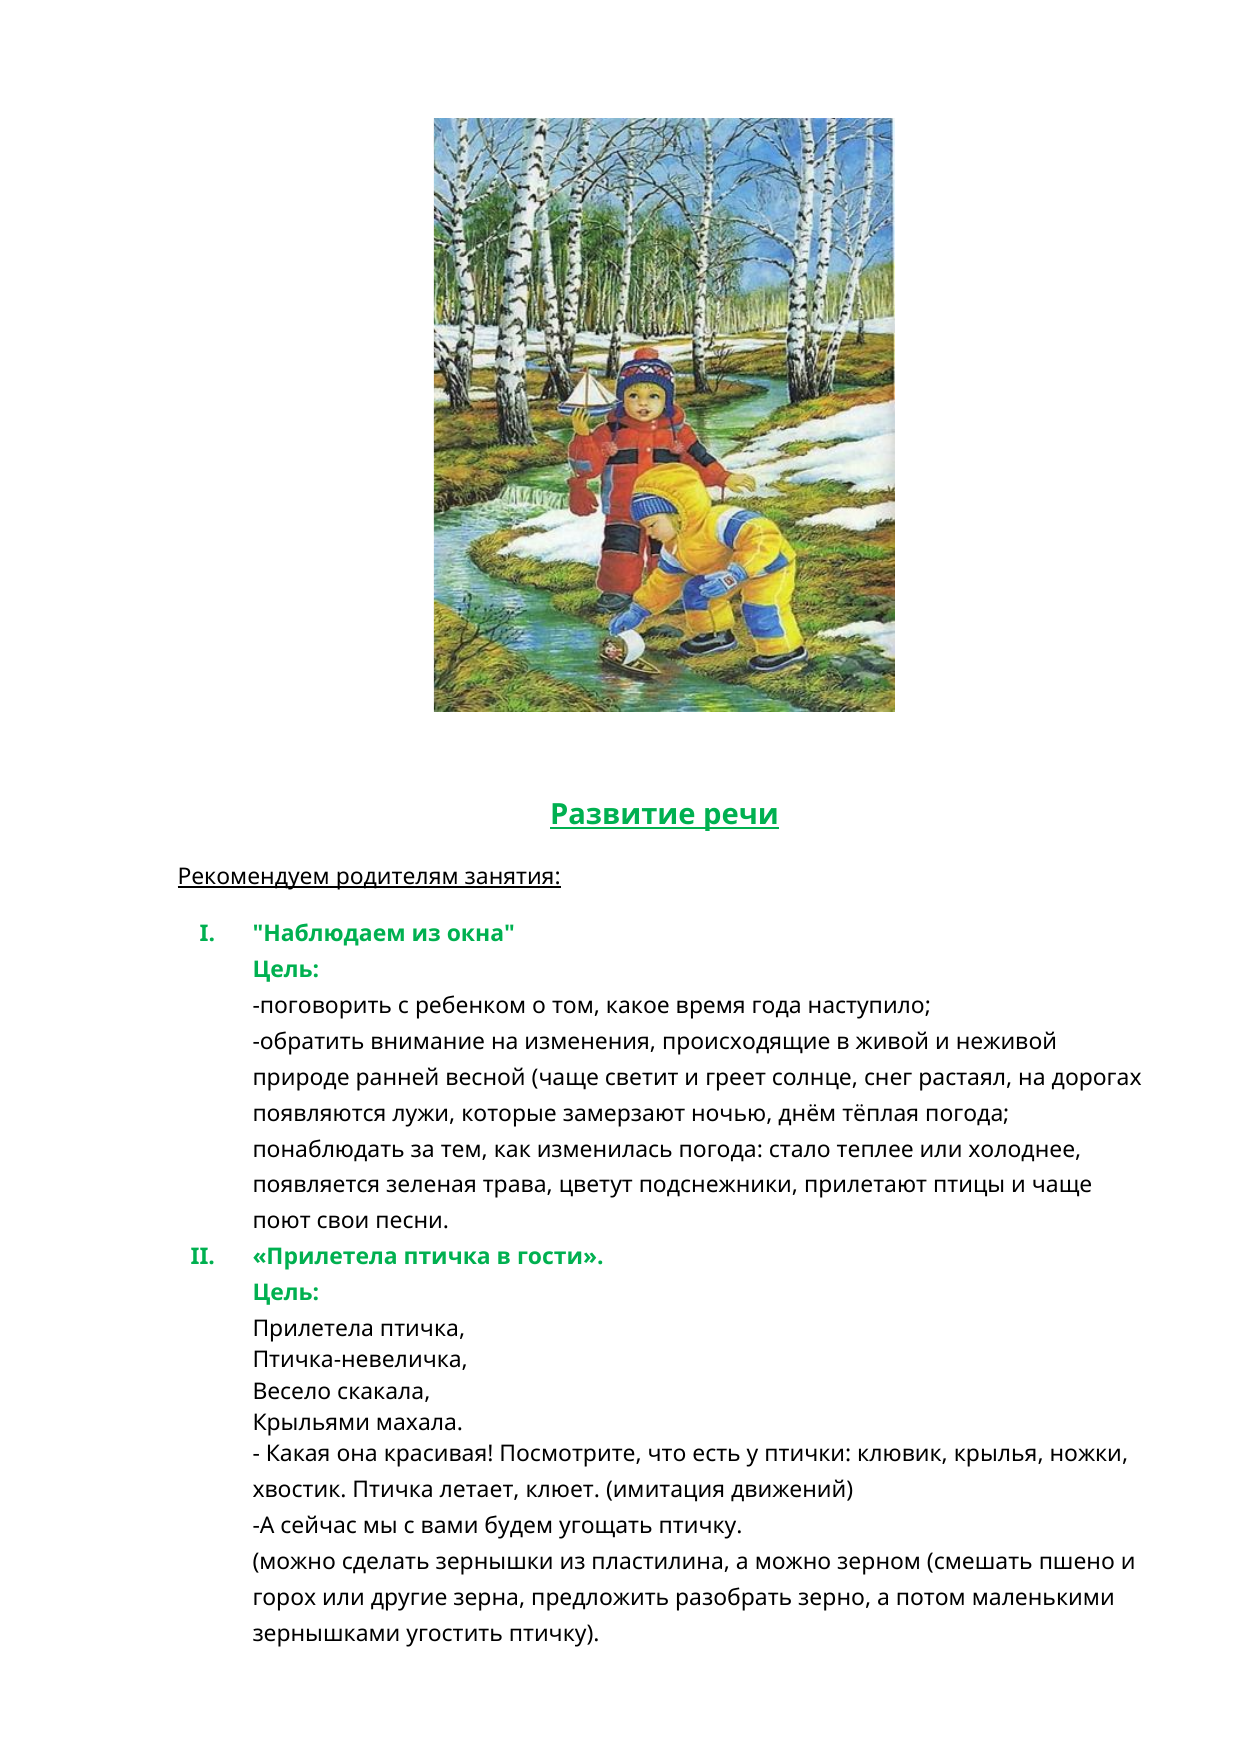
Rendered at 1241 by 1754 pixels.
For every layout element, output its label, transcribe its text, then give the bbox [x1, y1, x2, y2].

text Развитие речи [177, 794, 1152, 833]
list "Наблюдаем из окна" [215, 917, 1152, 948]
list Цель: [252, 953, 1152, 984]
picture [433, 118, 895, 712]
list -поговорить с ребенком о том, какое время года наступило; [252, 989, 1152, 1020]
list -обратить внимание на изменения, происходящие в живой и неживой природе ранней весной (чаще светит и греет солнце, снег растаял, на дорогах появляются лужи, которые замерзают ночью, днём тёплая погода; понаблюдать за тем, как изменилась погода: стало теплее или холоднее, появляется зеленая трава, цветут подснежники, прилетают птицы и чаще поют свои песни. [252, 1025, 1152, 1236]
text Рекомендуем родителям занятия: [177, 860, 1152, 891]
list Цель: [252, 1276, 1152, 1307]
list -А сейчас мы с вами будем угощать птичку. [252, 1509, 1152, 1540]
list Птичка-невеличка, [252, 1343, 1152, 1375]
list Прилетела птичка, [252, 1312, 1152, 1343]
list Весело скакала, [252, 1375, 1152, 1406]
list (можно сделать зернышки из пластилина, а можно зерном (смешать пшено и горох или другие зерна, предложить разобрать зерно, а потом маленькими зернышками угостить птичку). [252, 1545, 1152, 1648]
list Крыльями махала. [252, 1406, 1152, 1437]
list - Какая она красивая! Посмотрите, что есть у птички: клювик, крылья, ножки, хвостик. Птичка летает, клюет. (имитация движений) [252, 1437, 1152, 1504]
list «Прилетела птичка в гости». [215, 1240, 1152, 1272]
